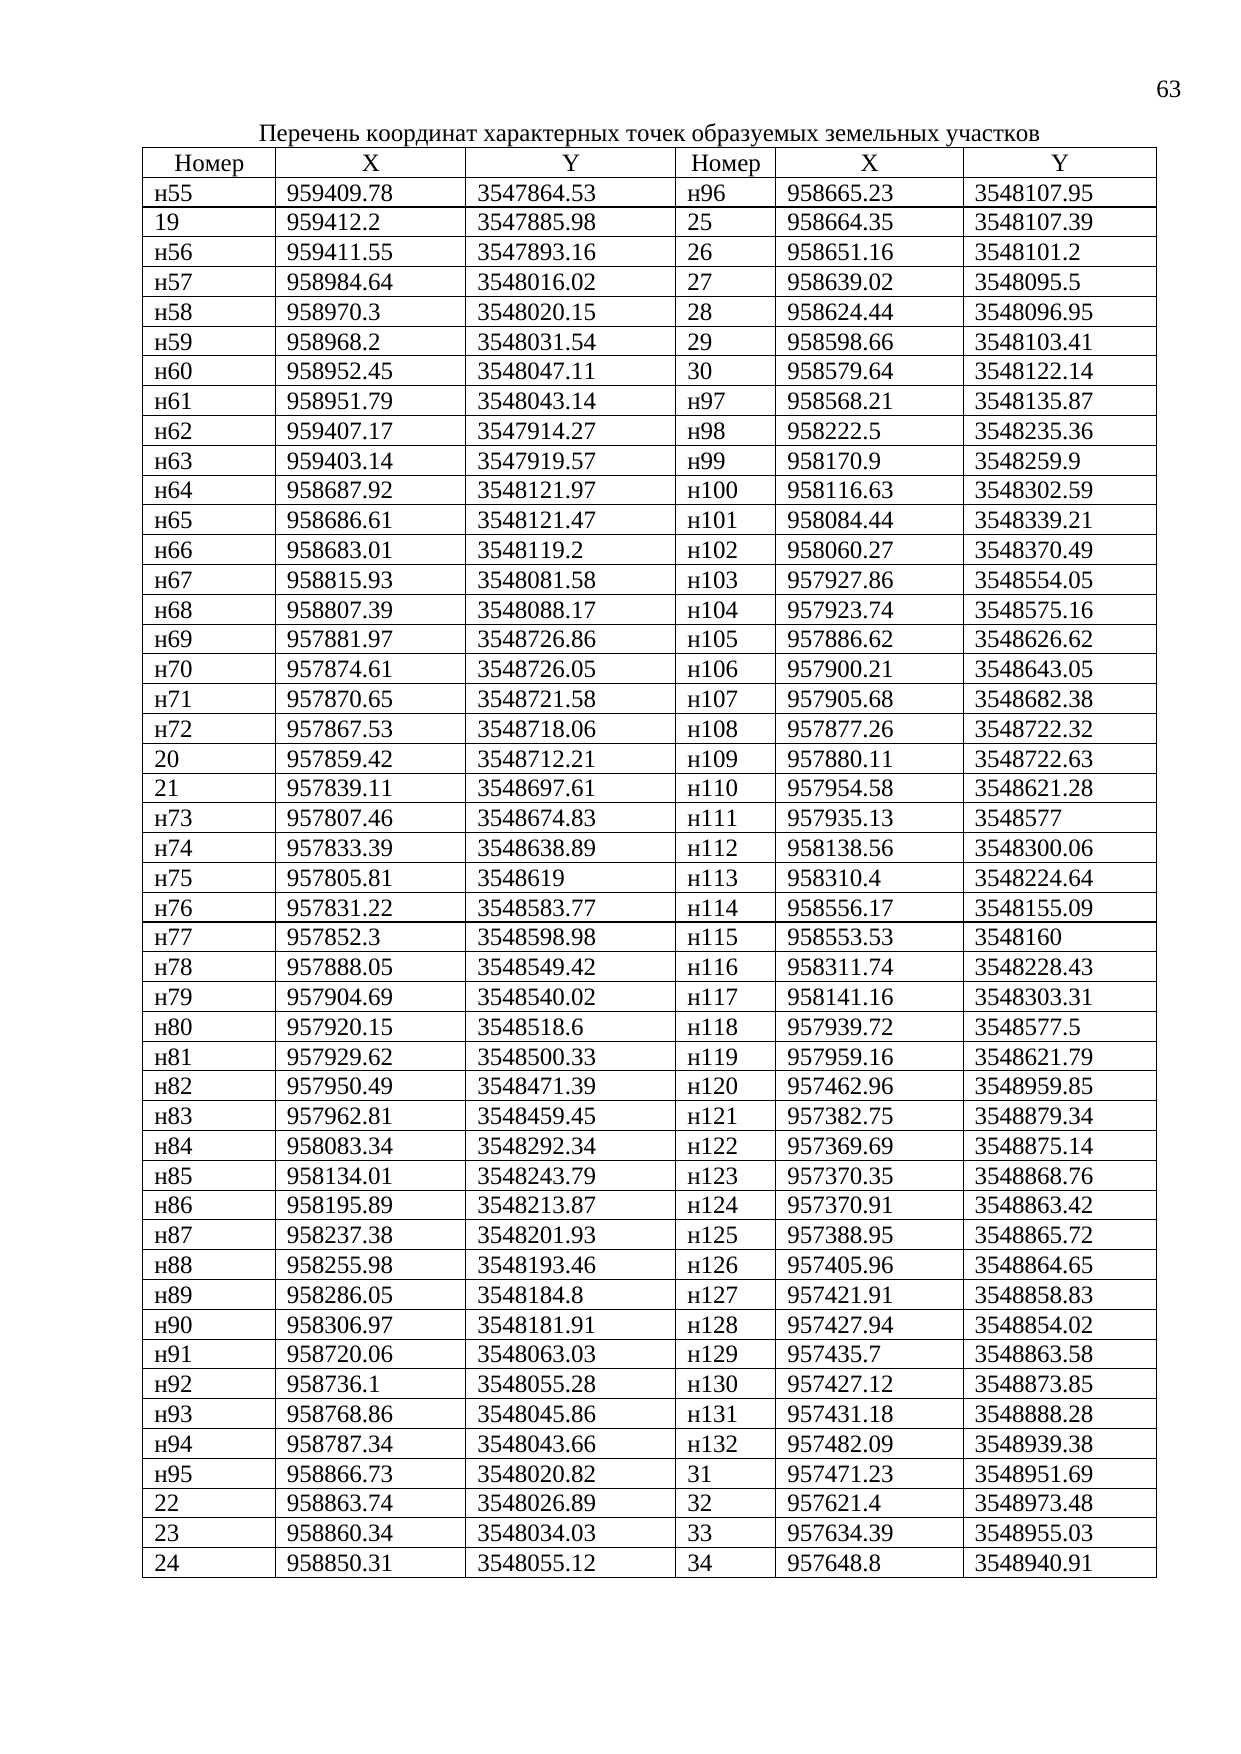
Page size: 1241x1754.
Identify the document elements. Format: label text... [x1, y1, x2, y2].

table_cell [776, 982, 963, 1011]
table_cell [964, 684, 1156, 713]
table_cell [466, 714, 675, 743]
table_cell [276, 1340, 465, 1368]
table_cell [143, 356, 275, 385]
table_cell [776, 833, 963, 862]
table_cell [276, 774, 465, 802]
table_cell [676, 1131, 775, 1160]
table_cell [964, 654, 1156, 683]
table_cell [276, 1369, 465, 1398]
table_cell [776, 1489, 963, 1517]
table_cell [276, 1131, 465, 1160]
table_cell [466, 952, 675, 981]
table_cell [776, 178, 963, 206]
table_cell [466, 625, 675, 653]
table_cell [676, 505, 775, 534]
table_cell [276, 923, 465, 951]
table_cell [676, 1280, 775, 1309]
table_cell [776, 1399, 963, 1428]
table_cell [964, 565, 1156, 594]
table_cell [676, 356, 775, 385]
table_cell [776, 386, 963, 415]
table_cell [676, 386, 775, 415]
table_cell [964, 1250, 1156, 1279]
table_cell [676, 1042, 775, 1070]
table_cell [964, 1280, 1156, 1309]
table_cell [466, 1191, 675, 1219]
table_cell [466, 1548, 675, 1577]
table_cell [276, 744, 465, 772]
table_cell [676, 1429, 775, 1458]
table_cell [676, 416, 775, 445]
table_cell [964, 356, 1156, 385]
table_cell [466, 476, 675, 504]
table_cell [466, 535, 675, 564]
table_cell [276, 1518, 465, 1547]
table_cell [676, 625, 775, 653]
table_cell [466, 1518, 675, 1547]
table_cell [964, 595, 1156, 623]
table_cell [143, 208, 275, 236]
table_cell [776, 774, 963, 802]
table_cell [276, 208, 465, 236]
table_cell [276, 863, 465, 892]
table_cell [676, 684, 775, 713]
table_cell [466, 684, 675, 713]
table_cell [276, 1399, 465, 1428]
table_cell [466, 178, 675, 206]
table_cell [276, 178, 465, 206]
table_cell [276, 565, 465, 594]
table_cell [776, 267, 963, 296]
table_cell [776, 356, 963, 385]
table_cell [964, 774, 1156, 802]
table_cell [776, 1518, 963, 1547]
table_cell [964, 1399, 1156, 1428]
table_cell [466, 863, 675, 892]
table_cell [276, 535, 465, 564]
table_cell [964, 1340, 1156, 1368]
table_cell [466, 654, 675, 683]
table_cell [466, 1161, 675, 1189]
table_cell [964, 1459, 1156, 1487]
text Перечень координат характерных точек образуемых земельных участков [118, 118, 1181, 147]
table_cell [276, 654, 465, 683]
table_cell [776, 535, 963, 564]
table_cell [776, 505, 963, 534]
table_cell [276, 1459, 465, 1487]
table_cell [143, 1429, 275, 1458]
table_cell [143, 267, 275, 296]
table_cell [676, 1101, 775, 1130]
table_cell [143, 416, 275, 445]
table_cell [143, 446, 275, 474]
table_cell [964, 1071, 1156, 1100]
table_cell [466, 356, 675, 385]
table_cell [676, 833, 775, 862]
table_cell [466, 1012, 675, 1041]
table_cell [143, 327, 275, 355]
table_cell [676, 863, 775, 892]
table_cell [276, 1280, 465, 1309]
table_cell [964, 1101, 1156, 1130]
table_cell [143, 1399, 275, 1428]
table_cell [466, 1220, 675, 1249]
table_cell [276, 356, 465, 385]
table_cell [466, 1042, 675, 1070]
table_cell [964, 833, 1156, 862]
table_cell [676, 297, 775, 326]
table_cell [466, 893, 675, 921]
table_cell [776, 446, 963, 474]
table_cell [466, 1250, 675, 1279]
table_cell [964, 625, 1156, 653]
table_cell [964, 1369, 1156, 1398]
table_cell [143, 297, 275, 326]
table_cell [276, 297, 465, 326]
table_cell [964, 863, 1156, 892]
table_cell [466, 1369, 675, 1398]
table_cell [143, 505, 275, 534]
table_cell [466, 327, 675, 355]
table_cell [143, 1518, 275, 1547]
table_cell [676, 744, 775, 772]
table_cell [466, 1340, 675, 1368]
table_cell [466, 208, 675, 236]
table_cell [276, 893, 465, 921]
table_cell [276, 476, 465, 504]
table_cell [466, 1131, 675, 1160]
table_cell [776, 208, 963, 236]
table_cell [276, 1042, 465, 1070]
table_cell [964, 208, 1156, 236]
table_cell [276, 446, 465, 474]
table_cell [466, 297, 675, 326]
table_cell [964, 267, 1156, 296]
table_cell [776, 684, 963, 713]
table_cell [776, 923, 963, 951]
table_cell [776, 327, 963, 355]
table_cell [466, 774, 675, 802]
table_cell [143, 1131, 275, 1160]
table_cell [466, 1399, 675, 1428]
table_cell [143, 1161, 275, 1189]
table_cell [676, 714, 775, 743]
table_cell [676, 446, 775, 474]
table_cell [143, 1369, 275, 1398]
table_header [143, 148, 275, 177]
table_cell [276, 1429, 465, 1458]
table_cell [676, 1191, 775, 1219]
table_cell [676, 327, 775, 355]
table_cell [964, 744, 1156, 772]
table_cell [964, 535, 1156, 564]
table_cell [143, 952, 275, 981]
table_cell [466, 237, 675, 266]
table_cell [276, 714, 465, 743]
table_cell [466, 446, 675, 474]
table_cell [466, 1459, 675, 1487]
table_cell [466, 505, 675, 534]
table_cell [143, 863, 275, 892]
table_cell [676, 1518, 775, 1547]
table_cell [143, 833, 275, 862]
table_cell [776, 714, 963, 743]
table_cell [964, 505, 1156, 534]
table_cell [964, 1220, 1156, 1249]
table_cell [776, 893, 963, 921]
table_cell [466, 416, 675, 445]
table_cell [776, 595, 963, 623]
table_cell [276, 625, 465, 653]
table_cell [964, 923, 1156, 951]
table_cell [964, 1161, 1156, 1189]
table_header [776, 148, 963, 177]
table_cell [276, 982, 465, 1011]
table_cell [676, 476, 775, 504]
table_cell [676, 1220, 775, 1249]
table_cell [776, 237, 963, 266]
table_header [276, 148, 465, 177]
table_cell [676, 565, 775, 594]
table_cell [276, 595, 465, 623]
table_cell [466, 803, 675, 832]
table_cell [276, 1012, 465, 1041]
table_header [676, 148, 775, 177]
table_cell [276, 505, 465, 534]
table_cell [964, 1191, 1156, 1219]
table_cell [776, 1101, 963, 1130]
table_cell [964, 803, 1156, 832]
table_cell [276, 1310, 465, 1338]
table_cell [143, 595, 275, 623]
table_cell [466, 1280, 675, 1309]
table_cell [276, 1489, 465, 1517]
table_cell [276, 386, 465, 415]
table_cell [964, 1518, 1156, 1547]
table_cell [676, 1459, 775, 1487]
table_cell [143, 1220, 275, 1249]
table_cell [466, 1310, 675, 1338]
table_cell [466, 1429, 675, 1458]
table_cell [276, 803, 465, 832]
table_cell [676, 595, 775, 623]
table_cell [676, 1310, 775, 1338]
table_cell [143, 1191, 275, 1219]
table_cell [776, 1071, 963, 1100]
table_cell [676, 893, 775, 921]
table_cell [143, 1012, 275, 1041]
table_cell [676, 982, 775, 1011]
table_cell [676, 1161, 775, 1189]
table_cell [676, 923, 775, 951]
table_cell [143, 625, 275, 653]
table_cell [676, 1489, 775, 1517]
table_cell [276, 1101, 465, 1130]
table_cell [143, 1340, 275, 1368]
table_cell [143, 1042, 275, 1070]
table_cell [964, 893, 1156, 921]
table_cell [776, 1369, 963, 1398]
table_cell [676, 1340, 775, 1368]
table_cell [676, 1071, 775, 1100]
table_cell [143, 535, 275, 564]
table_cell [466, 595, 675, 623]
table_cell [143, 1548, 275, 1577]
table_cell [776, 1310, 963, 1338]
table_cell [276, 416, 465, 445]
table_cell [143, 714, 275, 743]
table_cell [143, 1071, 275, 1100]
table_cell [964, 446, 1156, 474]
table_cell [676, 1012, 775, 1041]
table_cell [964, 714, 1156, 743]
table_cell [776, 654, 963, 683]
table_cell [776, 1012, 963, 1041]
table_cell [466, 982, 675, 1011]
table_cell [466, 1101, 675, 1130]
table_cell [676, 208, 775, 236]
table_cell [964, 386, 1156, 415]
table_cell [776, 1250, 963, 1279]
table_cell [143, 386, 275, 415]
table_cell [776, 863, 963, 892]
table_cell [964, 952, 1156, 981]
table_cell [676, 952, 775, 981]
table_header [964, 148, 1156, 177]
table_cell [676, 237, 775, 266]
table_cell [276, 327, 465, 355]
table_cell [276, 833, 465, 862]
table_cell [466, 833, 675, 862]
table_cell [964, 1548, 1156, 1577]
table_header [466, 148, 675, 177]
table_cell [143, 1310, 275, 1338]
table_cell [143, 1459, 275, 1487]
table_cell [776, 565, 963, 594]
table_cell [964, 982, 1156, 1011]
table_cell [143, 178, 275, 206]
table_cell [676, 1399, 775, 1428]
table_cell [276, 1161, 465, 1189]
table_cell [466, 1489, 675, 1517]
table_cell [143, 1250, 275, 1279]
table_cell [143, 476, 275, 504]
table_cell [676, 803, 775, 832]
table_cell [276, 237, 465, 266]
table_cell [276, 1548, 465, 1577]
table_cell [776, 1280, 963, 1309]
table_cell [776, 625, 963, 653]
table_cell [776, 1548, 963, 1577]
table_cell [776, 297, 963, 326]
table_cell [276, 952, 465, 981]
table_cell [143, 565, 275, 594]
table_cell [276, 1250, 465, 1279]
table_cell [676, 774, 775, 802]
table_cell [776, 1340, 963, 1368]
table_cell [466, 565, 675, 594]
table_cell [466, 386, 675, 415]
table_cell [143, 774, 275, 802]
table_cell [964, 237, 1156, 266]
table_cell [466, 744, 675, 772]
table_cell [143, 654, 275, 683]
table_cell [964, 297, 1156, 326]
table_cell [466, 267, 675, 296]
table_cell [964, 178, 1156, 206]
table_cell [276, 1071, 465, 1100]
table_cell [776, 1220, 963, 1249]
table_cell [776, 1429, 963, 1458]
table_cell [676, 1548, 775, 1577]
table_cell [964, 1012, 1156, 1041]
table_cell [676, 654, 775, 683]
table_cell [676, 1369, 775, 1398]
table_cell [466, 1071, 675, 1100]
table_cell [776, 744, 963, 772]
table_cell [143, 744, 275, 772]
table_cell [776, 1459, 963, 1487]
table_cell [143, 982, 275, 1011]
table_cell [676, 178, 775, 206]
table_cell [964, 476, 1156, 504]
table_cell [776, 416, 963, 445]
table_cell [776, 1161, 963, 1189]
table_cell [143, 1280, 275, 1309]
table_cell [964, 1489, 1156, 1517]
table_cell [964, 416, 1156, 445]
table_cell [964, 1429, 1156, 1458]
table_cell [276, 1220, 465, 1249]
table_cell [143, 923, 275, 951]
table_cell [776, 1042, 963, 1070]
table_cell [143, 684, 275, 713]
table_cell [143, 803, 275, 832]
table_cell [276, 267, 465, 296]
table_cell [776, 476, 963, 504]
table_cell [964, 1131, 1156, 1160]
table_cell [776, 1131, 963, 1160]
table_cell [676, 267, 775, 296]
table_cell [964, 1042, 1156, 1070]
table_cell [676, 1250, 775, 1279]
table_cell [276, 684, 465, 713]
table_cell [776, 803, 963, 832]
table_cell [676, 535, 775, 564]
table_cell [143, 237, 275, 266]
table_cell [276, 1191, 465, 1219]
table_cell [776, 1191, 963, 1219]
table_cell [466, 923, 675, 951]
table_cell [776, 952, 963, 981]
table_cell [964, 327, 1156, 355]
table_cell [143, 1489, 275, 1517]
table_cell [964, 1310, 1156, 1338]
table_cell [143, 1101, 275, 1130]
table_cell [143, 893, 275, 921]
